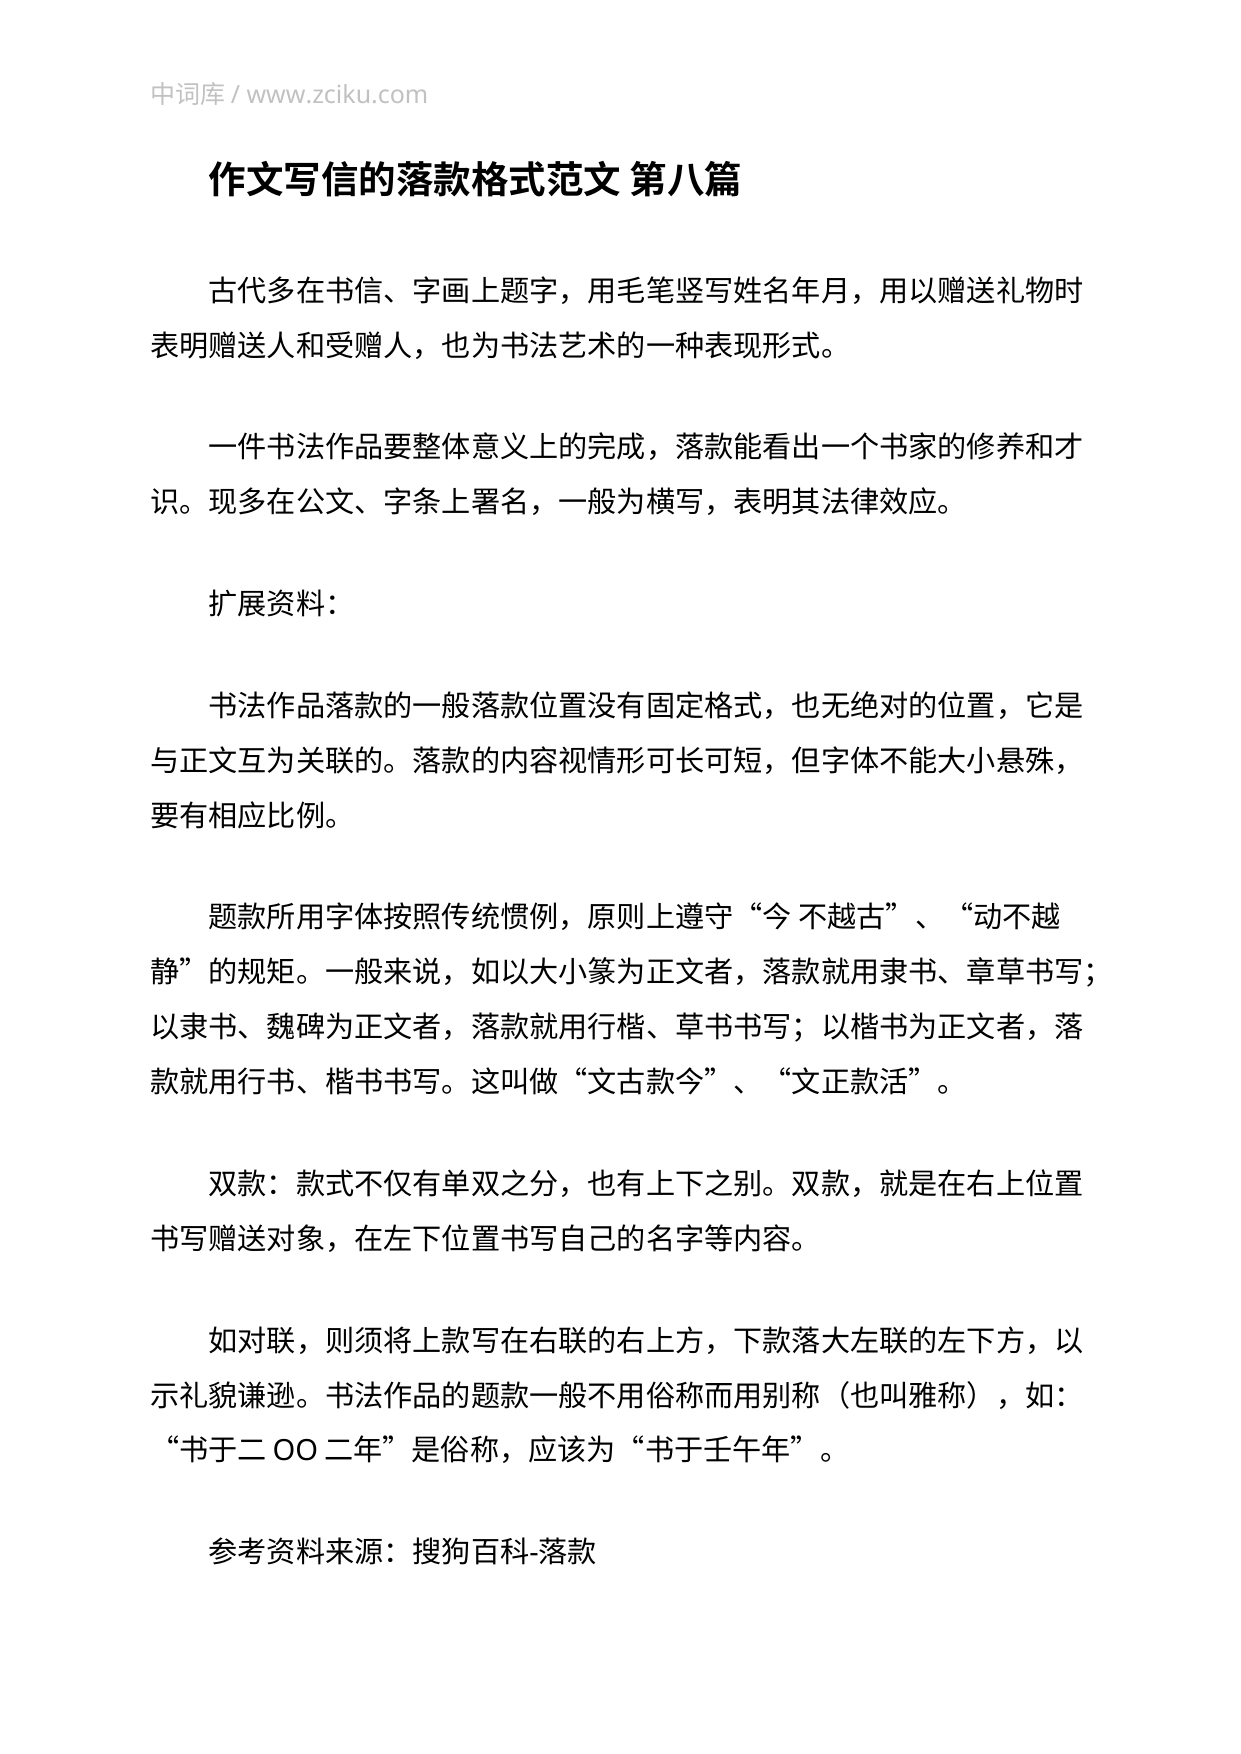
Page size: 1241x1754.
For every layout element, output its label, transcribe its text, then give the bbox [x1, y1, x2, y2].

text 扩展资料： [150, 581, 1090, 623]
text 参考资料来源：搜狗百科-落款 [150, 1529, 1090, 1571]
text 古代多在书信、字画上题字，用毛笔竖写姓名年月，用以赠送礼物时表明赠送人和受赠人，也为书法艺术的一种表现形式。 [150, 267, 1090, 364]
text 如对联，则须将上款写在右联的右上方，下款落大左联的左下方，以示礼貌谦逊。书法作品的题款一般不用俗称而用别称（也叫雅称），如：“书于二OO二年”是俗称，应该为“书于壬午年”。 [150, 1317, 1090, 1469]
text 一件书法作品要整体意义上的完成，落款能看出一个书家的修养和才识。现多在公文、字条上署名，一般为横写，表明其法律效应。 [150, 424, 1090, 521]
text 双款：款式不仅有单双之分，也有上下之别。双款，就是在右上位置书写赠送对象，在左下位置书写自己的名字等内容。 [150, 1161, 1090, 1258]
text 作文写信的落款格式范文 第八篇 [150, 150, 1090, 204]
text 题款所用字体按照传统惯例，原则上遵守“今 不越古”、“动不越静”的规矩。一般来说，如以大小篆为正文者，落款就用隶书、章草书写；以隶书、魏碑为正文者，落款就用行楷、草书书写；以楷书为正文者，落款就用行书、楷书书写。这叫做“文古款今”、“文正款活”。 [150, 894, 1090, 1101]
text 书法作品落款的一般落款位置没有固定格式，也无绝对的位置，它是与正文互为关联的。落款的内容视情形可长可短，但字体不能大小悬殊，要有相应比例。 [150, 682, 1090, 834]
